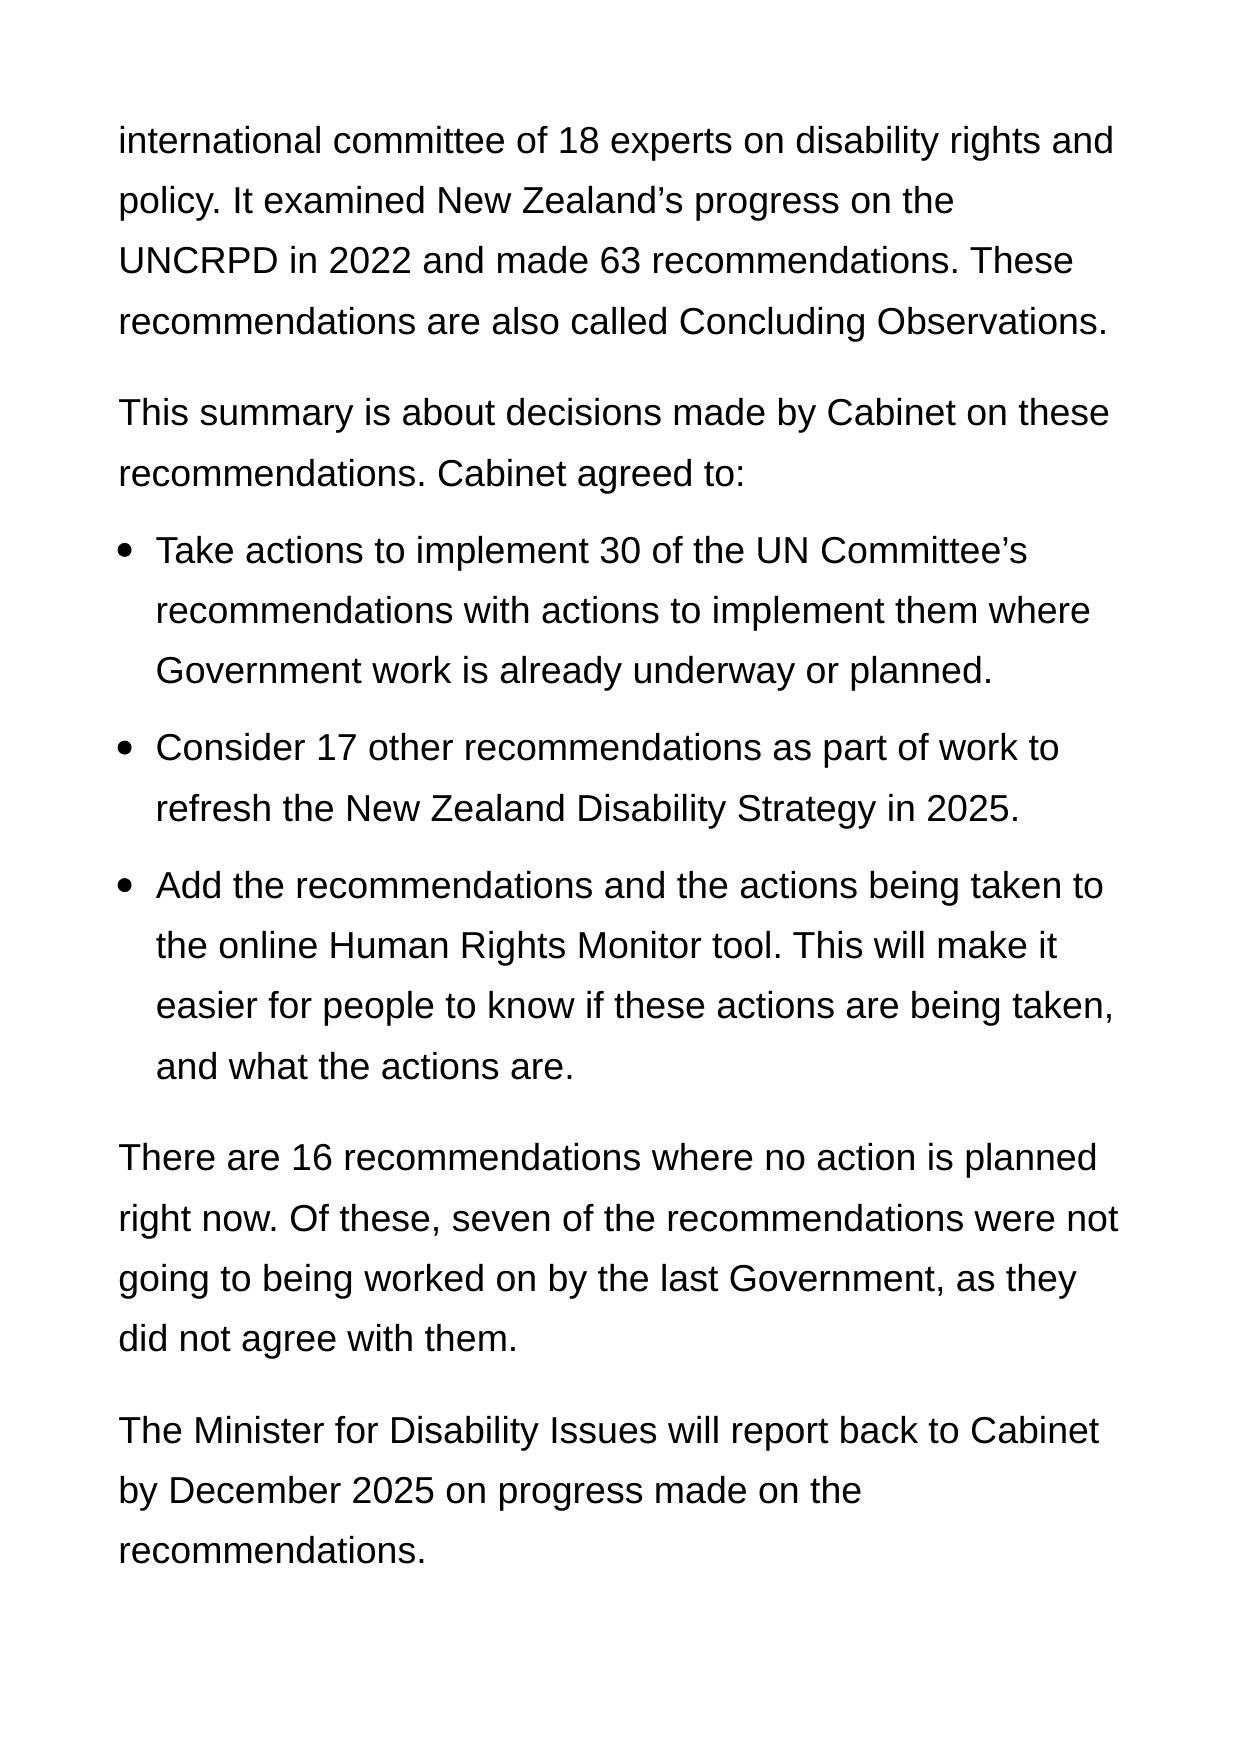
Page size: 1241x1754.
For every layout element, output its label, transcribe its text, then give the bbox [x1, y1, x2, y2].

list Consider 17 other recommendations as part of work to refresh the New Zealand Disability Strategy in 2025. [118, 726, 1122, 829]
text There are 16 recommendations where no action is planned right now. Of these, seven of the recommendations were not going to being worked on by the last Government, as they did not agree with them. [118, 1136, 1122, 1360]
list Add the recommendations and the actions being taken to the online Human Rights Monitor tool. This will make it easier for people to know if these actions are being taken, and what the actions are. [118, 863, 1122, 1087]
list Take actions to implement 30 of the UN Committee’s recommendations with actions to implement them where Government work is already underway or planned. [118, 528, 1122, 692]
text The Minister for Disability Issues will report back to Cabinet by December 2025 on progress made on the recommendations. [118, 1408, 1122, 1572]
text This summary is about decisions made by Cabinet on these recommendations. Cabinet agreed to: [118, 391, 1122, 494]
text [118, 118, 1122, 342]
